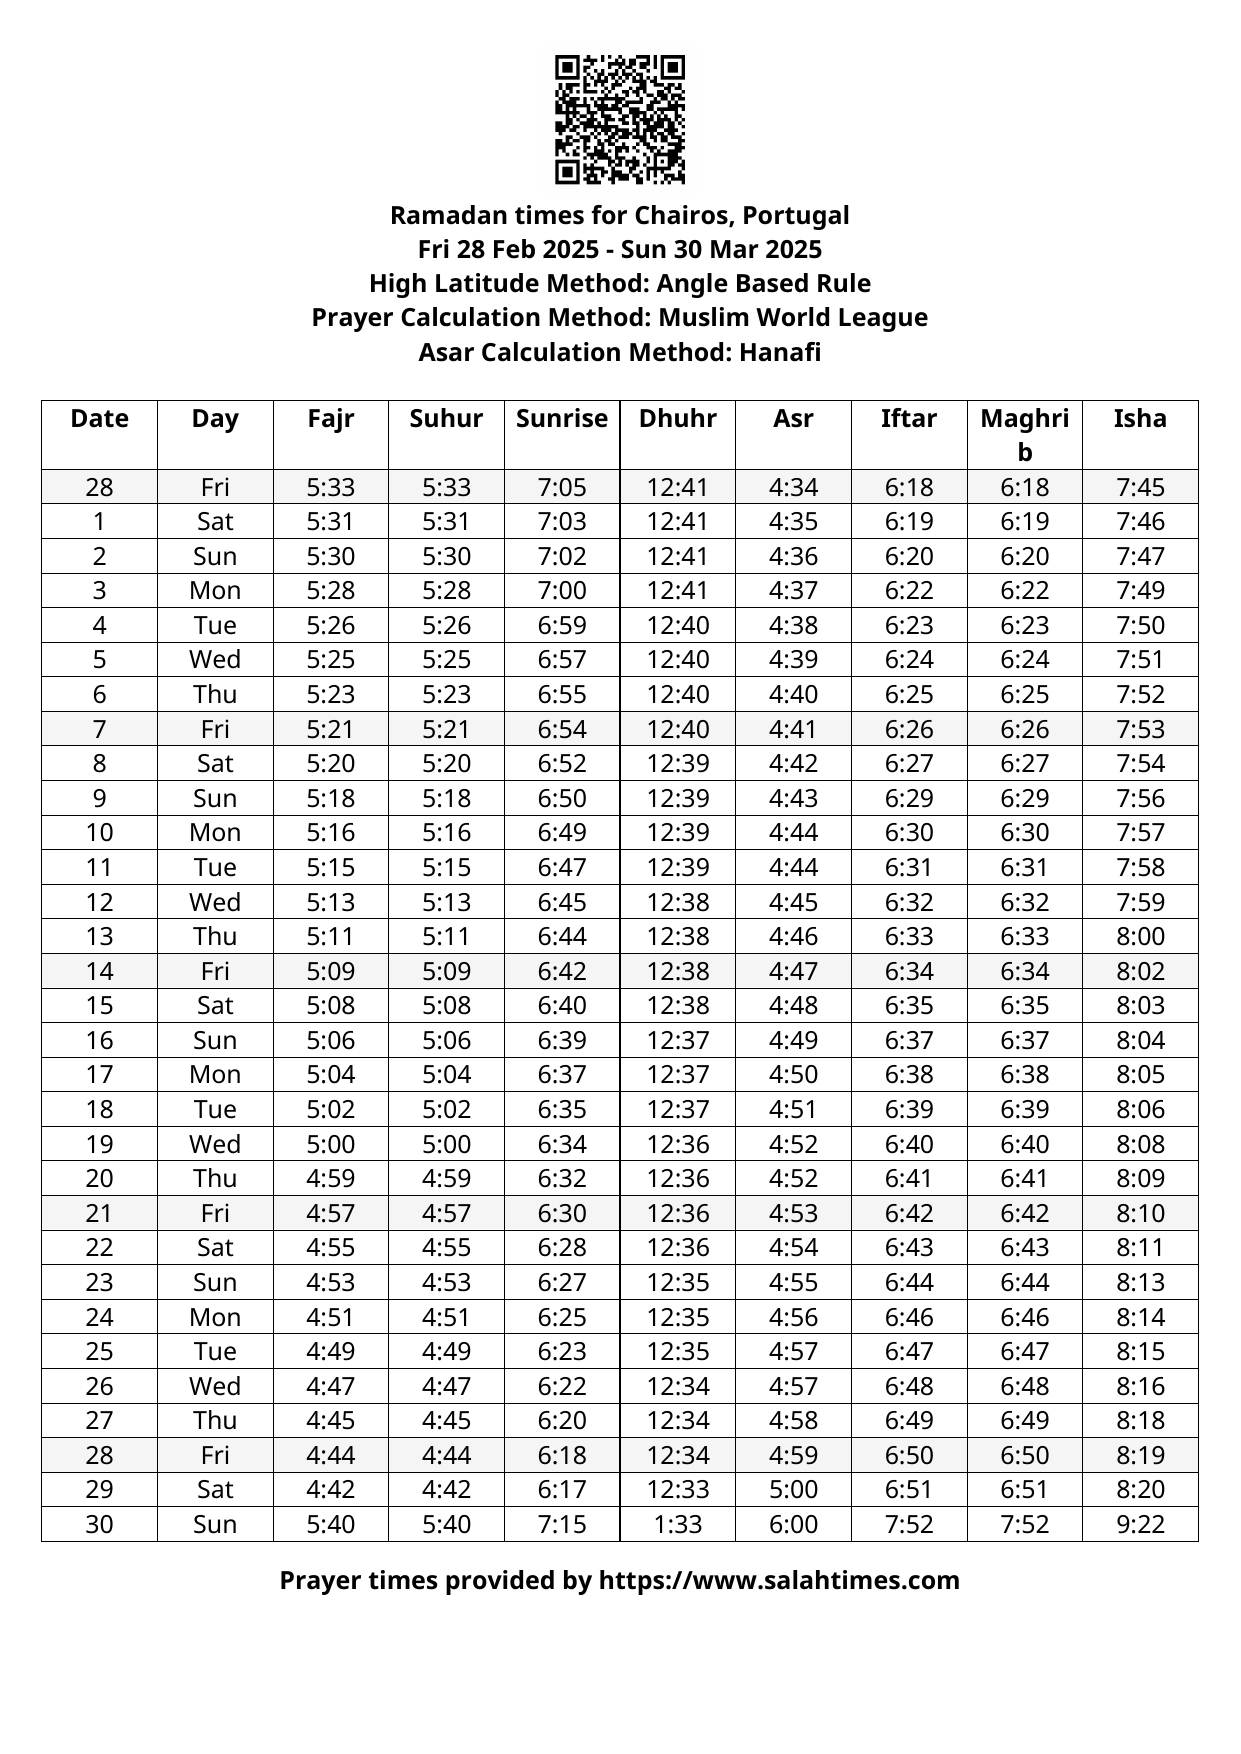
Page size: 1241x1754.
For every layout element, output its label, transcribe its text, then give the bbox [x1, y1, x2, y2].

table_cell 4:52 [736, 1161, 851, 1195]
table_cell 20 [42, 1161, 157, 1195]
table_cell 5:21 [389, 712, 504, 745]
table_cell Sat [158, 1231, 273, 1264]
table_cell 12:34 [621, 1404, 735, 1437]
table_cell 6:41 [968, 1161, 1082, 1195]
table_cell 7:56 [1083, 781, 1198, 814]
table_cell 4 [42, 608, 157, 642]
table_cell 4:49 [736, 1023, 851, 1057]
table_cell Sat [158, 1473, 273, 1506]
table_cell 26 [42, 1369, 157, 1402]
table_cell 6:57 [505, 643, 619, 676]
table_cell 12:39 [621, 850, 735, 884]
table_cell 8:15 [1083, 1334, 1198, 1368]
table_cell 5:11 [274, 919, 388, 953]
table_cell 6:30 [505, 1196, 619, 1229]
table_cell 6:50 [968, 1438, 1082, 1472]
table_cell 6:46 [968, 1300, 1082, 1333]
table_header Iftar [852, 401, 967, 469]
table_cell 12:39 [621, 781, 735, 814]
table_cell 6:40 [852, 1127, 967, 1160]
table_cell 8:18 [1083, 1404, 1198, 1437]
table_cell 6:19 [852, 504, 967, 538]
table_cell 12:35 [621, 1300, 735, 1333]
table_cell 5:18 [274, 781, 388, 814]
table_cell Mon [158, 816, 273, 849]
table_cell 6:18 [852, 470, 967, 503]
table_cell 7:15 [505, 1507, 619, 1541]
table_cell 6:47 [852, 1334, 967, 1368]
table_cell 4:51 [274, 1300, 388, 1333]
table_cell 6 [42, 677, 157, 711]
table_cell 5:06 [274, 1023, 388, 1057]
table_cell 6:35 [505, 1092, 619, 1126]
table_cell 4:42 [274, 1473, 388, 1506]
text Prayer Calculation Method: Muslim World League [42, 300, 1198, 334]
table_cell 12:41 [621, 470, 735, 503]
table_cell 6:23 [852, 608, 967, 642]
table_cell 6:22 [852, 574, 967, 607]
table_header Maghrib [968, 401, 1082, 469]
table_cell 4:58 [736, 1404, 851, 1437]
table_cell 28 [42, 470, 157, 503]
table_cell 6:50 [505, 781, 619, 814]
table_cell 6:39 [968, 1092, 1082, 1126]
table_cell 4:57 [389, 1196, 504, 1229]
table_cell 6:48 [852, 1369, 967, 1402]
text Asar Calculation Method: Hanafi [42, 334, 1198, 368]
table_cell Mon [158, 1300, 273, 1333]
table_cell Sun [158, 539, 273, 572]
table_cell 5:00 [736, 1473, 851, 1506]
table_cell 6:49 [852, 1404, 967, 1437]
table_cell 5:40 [389, 1507, 504, 1541]
table_cell Tue [158, 608, 273, 642]
table_cell 5:09 [389, 954, 504, 987]
table_cell 6:20 [852, 539, 967, 572]
table_cell 28 [42, 1438, 157, 1472]
table_cell Mon [158, 574, 273, 607]
table_cell 12:37 [621, 1092, 735, 1126]
table_cell 6:34 [968, 954, 1082, 987]
table_cell 4:53 [274, 1265, 388, 1299]
table_cell 6:43 [968, 1231, 1082, 1264]
table_cell 12:34 [621, 1438, 735, 1472]
table_cell 6:39 [852, 1092, 967, 1126]
table_cell 6:42 [852, 1196, 967, 1229]
table_cell 12 [42, 885, 157, 918]
table_cell 6:23 [968, 608, 1082, 642]
table_cell 4:44 [736, 850, 851, 884]
table_cell 12:38 [621, 954, 735, 987]
table_cell 6:32 [852, 885, 967, 918]
table_cell 4:41 [736, 712, 851, 745]
table_cell 4:45 [274, 1404, 388, 1437]
table_cell 24 [42, 1300, 157, 1333]
text Fri 28 Feb 2025 - Sun 30 Mar 2025 [42, 232, 1198, 266]
table_cell 4:59 [274, 1161, 388, 1195]
table_cell 4:56 [736, 1300, 851, 1333]
table_cell 8:08 [1083, 1127, 1198, 1160]
table_cell 5:13 [274, 885, 388, 918]
table_cell Wed [158, 1127, 273, 1160]
table_cell 1:33 [621, 1507, 735, 1541]
table_cell 5:30 [274, 539, 388, 572]
table_cell 5:13 [389, 885, 504, 918]
table_cell 6:46 [852, 1300, 967, 1333]
table_cell Sat [158, 989, 273, 1022]
table_cell 6:50 [852, 1438, 967, 1472]
table_cell 5:06 [389, 1023, 504, 1057]
table_cell 3 [42, 574, 157, 607]
table_cell 4:39 [736, 643, 851, 676]
table_cell 5:23 [389, 677, 504, 711]
table_cell 6:43 [852, 1231, 967, 1264]
table_cell 6:34 [852, 954, 967, 987]
table_cell 6:41 [852, 1161, 967, 1195]
table_cell 6:47 [505, 850, 619, 884]
table_cell 4:52 [736, 1127, 851, 1160]
table_cell 6:22 [968, 574, 1082, 607]
table_cell 12:40 [621, 677, 735, 711]
table_cell 12:41 [621, 539, 735, 572]
table_cell 6:19 [968, 504, 1082, 538]
table_cell 6:37 [505, 1058, 619, 1091]
table_cell 6:44 [852, 1265, 967, 1299]
table_cell 10 [42, 816, 157, 849]
table_cell 4:48 [736, 989, 851, 1022]
table_cell 12:34 [621, 1369, 735, 1402]
table_cell 6:42 [968, 1196, 1082, 1229]
table_cell 4:36 [736, 539, 851, 572]
table_cell 6:55 [505, 677, 619, 711]
table_cell 7:57 [1083, 816, 1198, 849]
table_cell 5:16 [389, 816, 504, 849]
table_cell 5:20 [389, 746, 504, 780]
table_cell 22 [42, 1231, 157, 1264]
table_cell 7:52 [1083, 677, 1198, 711]
table_cell 6:40 [968, 1127, 1082, 1160]
table_cell 4:35 [736, 504, 851, 538]
table_cell 4:53 [389, 1265, 504, 1299]
table_cell 12:41 [621, 504, 735, 538]
table_cell 6:45 [505, 885, 619, 918]
table_cell 12:39 [621, 746, 735, 780]
table_cell 4:45 [736, 885, 851, 918]
table_cell 12:37 [621, 1058, 735, 1091]
table_cell Tue [158, 1092, 273, 1126]
table_cell 12:39 [621, 816, 735, 849]
table_cell 30 [42, 1507, 157, 1541]
table_cell 6:18 [968, 470, 1082, 503]
table_cell 7:00 [505, 574, 619, 607]
table_cell 6:31 [968, 850, 1082, 884]
table_cell 8:13 [1083, 1265, 1198, 1299]
table_cell Wed [158, 1369, 273, 1402]
table_cell 12:36 [621, 1161, 735, 1195]
table_cell 4:57 [736, 1334, 851, 1368]
table_cell 7:52 [852, 1507, 967, 1541]
table_cell 5:00 [389, 1127, 504, 1160]
table_cell 4:51 [736, 1092, 851, 1126]
table_cell 8:14 [1083, 1300, 1198, 1333]
table_cell 9 [42, 781, 157, 814]
table_cell 4:38 [736, 608, 851, 642]
table_cell 6:52 [505, 746, 619, 780]
table_cell 7:46 [1083, 504, 1198, 538]
table_cell 6:38 [968, 1058, 1082, 1091]
table_cell 8:03 [1083, 989, 1198, 1022]
table_cell Sat [158, 504, 273, 538]
table_cell 7:51 [1083, 643, 1198, 676]
table_cell 6:20 [968, 539, 1082, 572]
table_cell 8 [42, 746, 157, 780]
table_cell 5:25 [389, 643, 504, 676]
table_cell 6:37 [968, 1023, 1082, 1057]
table_cell Sun [158, 781, 273, 814]
table_cell 13 [42, 919, 157, 953]
table_cell 5:00 [274, 1127, 388, 1160]
table_cell 4:55 [274, 1231, 388, 1264]
table_cell 4:55 [736, 1265, 851, 1299]
table_cell 6:29 [852, 781, 967, 814]
table_header Fajr [274, 401, 388, 469]
table_cell Sat [158, 746, 273, 780]
table_cell 6:27 [505, 1265, 619, 1299]
table_cell 7:59 [1083, 885, 1198, 918]
table_cell 5:23 [274, 677, 388, 711]
table_cell 6:33 [852, 919, 967, 953]
table_cell 4:42 [736, 746, 851, 780]
table_cell 5:15 [389, 850, 504, 884]
table_cell 4:40 [736, 677, 851, 711]
table_cell 8:19 [1083, 1438, 1198, 1472]
table_cell 8:16 [1083, 1369, 1198, 1402]
table_cell 21 [42, 1196, 157, 1229]
table_cell 12:37 [621, 1023, 735, 1057]
table_cell 4:44 [736, 816, 851, 849]
table_cell 5:08 [274, 989, 388, 1022]
table_cell 7:49 [1083, 574, 1198, 607]
table_cell 6:27 [852, 746, 967, 780]
table_cell 7:53 [1083, 712, 1198, 745]
table_cell 6:39 [505, 1023, 619, 1057]
table_cell 12:35 [621, 1334, 735, 1368]
table_cell 6:18 [505, 1438, 619, 1472]
picture [542, 41, 699, 198]
table_cell 12:41 [621, 574, 735, 607]
table_cell 5:02 [274, 1092, 388, 1126]
table_cell 6:24 [968, 643, 1082, 676]
table_cell 5:16 [274, 816, 388, 849]
table_cell 23 [42, 1265, 157, 1299]
table_cell 4:57 [274, 1196, 388, 1229]
table_cell Sun [158, 1265, 273, 1299]
table_cell 7:47 [1083, 539, 1198, 572]
table_cell 19 [42, 1127, 157, 1160]
table_cell Sun [158, 1023, 273, 1057]
table_cell 4:44 [274, 1438, 388, 1472]
table_cell 6:25 [852, 677, 967, 711]
table_cell 5:30 [389, 539, 504, 572]
table_cell 4:47 [736, 954, 851, 987]
table_header Day [158, 401, 273, 469]
table_cell 8:20 [1083, 1473, 1198, 1506]
table_header Isha [1083, 401, 1198, 469]
table_cell 6:42 [505, 954, 619, 987]
table_cell Mon [158, 1058, 273, 1091]
table_cell 4:59 [389, 1161, 504, 1195]
table_cell 6:20 [505, 1404, 619, 1437]
table_cell 6:25 [968, 677, 1082, 711]
table_cell 6:44 [505, 919, 619, 953]
table_cell 12:38 [621, 989, 735, 1022]
table_cell 7:05 [505, 470, 619, 503]
table_cell 6:54 [505, 712, 619, 745]
table_cell 12:40 [621, 643, 735, 676]
table_cell 7:50 [1083, 608, 1198, 642]
table_cell 8:02 [1083, 954, 1198, 987]
table_cell 12:38 [621, 919, 735, 953]
table_header Dhuhr [621, 401, 735, 469]
table_cell 6:31 [852, 850, 967, 884]
table_cell 6:28 [505, 1231, 619, 1264]
table_header Date [42, 401, 157, 469]
table_cell 7:02 [505, 539, 619, 572]
table_cell 4:59 [736, 1438, 851, 1472]
table_cell 5:20 [274, 746, 388, 780]
table_cell 5:09 [274, 954, 388, 987]
table_cell 6:38 [852, 1058, 967, 1091]
table_cell 5:02 [389, 1092, 504, 1126]
table_cell 11 [42, 850, 157, 884]
table_cell 4:47 [274, 1369, 388, 1402]
table_cell 4:37 [736, 574, 851, 607]
table_cell 16 [42, 1023, 157, 1057]
table_cell 12:36 [621, 1127, 735, 1160]
table_cell 7:45 [1083, 470, 1198, 503]
table_cell 6:51 [852, 1473, 967, 1506]
table_cell 5:40 [274, 1507, 388, 1541]
table_cell Thu [158, 1161, 273, 1195]
table_cell 4:47 [389, 1369, 504, 1402]
table_cell 12:40 [621, 608, 735, 642]
text High Latitude Method: Angle Based Rule [42, 266, 1198, 300]
table_cell 4:46 [736, 919, 851, 953]
table_cell 4:57 [736, 1369, 851, 1402]
table_cell 6:35 [852, 989, 967, 1022]
text Prayer times provided by https://www.salahtimes.com [42, 1563, 1198, 1597]
table_cell 6:29 [968, 781, 1082, 814]
table_cell 4:42 [389, 1473, 504, 1506]
table_cell 17 [42, 1058, 157, 1091]
table_cell 4:49 [274, 1334, 388, 1368]
table_cell 4:49 [389, 1334, 504, 1368]
table_cell 5:21 [274, 712, 388, 745]
table_cell Wed [158, 885, 273, 918]
table_cell 4:34 [736, 470, 851, 503]
table_cell 6:48 [968, 1369, 1082, 1402]
table_cell 8:06 [1083, 1092, 1198, 1126]
table_cell 6:26 [852, 712, 967, 745]
table_cell 12:38 [621, 885, 735, 918]
table_cell 12:36 [621, 1231, 735, 1264]
table_cell 6:24 [852, 643, 967, 676]
table_cell 6:32 [968, 885, 1082, 918]
table_cell 8:04 [1083, 1023, 1198, 1057]
table_cell 5:04 [389, 1058, 504, 1091]
table_cell 8:09 [1083, 1161, 1198, 1195]
table_cell 6:51 [968, 1473, 1082, 1506]
table_cell Thu [158, 919, 273, 953]
table_cell Thu [158, 677, 273, 711]
table_cell 4:54 [736, 1231, 851, 1264]
table_cell 6:30 [852, 816, 967, 849]
table_cell 29 [42, 1473, 157, 1506]
table_cell 5:28 [274, 574, 388, 607]
table_cell 2 [42, 539, 157, 572]
table_cell 6:37 [852, 1023, 967, 1057]
table_cell 4:53 [736, 1196, 851, 1229]
table_cell 4:44 [389, 1438, 504, 1472]
table_cell 6:17 [505, 1473, 619, 1506]
table_cell 12:35 [621, 1265, 735, 1299]
table_cell 7:03 [505, 504, 619, 538]
table_cell 8:05 [1083, 1058, 1198, 1091]
table_cell 6:40 [505, 989, 619, 1022]
text Ramadan times for Chairos, Portugal [42, 198, 1198, 232]
table_cell 6:33 [968, 919, 1082, 953]
table_cell 5:33 [274, 470, 388, 503]
table_cell Fri [158, 712, 273, 745]
table_cell 6:47 [968, 1334, 1082, 1368]
table_cell 4:50 [736, 1058, 851, 1091]
table_cell 6:00 [736, 1507, 851, 1541]
table_cell 5:26 [274, 608, 388, 642]
table_cell 5:26 [389, 608, 504, 642]
table_header Sunrise [505, 401, 619, 469]
table_cell 6:27 [968, 746, 1082, 780]
table_cell 5:28 [389, 574, 504, 607]
table_cell 27 [42, 1404, 157, 1437]
table_cell 4:51 [389, 1300, 504, 1333]
table_cell 5:04 [274, 1058, 388, 1091]
table_cell 15 [42, 989, 157, 1022]
table_cell Fri [158, 1438, 273, 1472]
table_cell 25 [42, 1334, 157, 1368]
table_cell Tue [158, 1334, 273, 1368]
table_cell 6:23 [505, 1334, 619, 1368]
table_cell 6:35 [968, 989, 1082, 1022]
table_cell 18 [42, 1092, 157, 1126]
table_cell 6:34 [505, 1127, 619, 1160]
table_cell 12:36 [621, 1196, 735, 1229]
table_cell 5:33 [389, 470, 504, 503]
table_cell 6:44 [968, 1265, 1082, 1299]
table_header Asr [736, 401, 851, 469]
table_cell 4:45 [389, 1404, 504, 1437]
table_cell 8:11 [1083, 1231, 1198, 1264]
table_cell 9:22 [1083, 1507, 1198, 1541]
table_cell 5:11 [389, 919, 504, 953]
table_cell 6:49 [968, 1404, 1082, 1437]
table_cell 6:26 [968, 712, 1082, 745]
table_cell 12:33 [621, 1473, 735, 1506]
table_cell 6:49 [505, 816, 619, 849]
table_cell 6:25 [505, 1300, 619, 1333]
table_cell 14 [42, 954, 157, 987]
table_cell Fri [158, 954, 273, 987]
table_cell 12:40 [621, 712, 735, 745]
table_cell 1 [42, 504, 157, 538]
table_cell 6:32 [505, 1161, 619, 1195]
table_cell 5:08 [389, 989, 504, 1022]
table_cell 7:52 [968, 1507, 1082, 1541]
table_cell 7:54 [1083, 746, 1198, 780]
table_cell 7 [42, 712, 157, 745]
table_header Suhur [389, 401, 504, 469]
table_cell 8:00 [1083, 919, 1198, 953]
table_cell 6:59 [505, 608, 619, 642]
table_cell 5:31 [389, 504, 504, 538]
table_cell 7:58 [1083, 850, 1198, 884]
table_cell Fri [158, 1196, 273, 1229]
table_cell Wed [158, 643, 273, 676]
table_cell Thu [158, 1404, 273, 1437]
table_cell 5 [42, 643, 157, 676]
table_cell Fri [158, 470, 273, 503]
table_cell Sun [158, 1507, 273, 1541]
table_cell 4:55 [389, 1231, 504, 1264]
table_cell 6:30 [968, 816, 1082, 849]
table_cell 5:15 [274, 850, 388, 884]
table_cell 5:25 [274, 643, 388, 676]
table_cell 5:18 [389, 781, 504, 814]
table_cell 8:10 [1083, 1196, 1198, 1229]
table_cell 4:43 [736, 781, 851, 814]
table_cell 6:22 [505, 1369, 619, 1402]
table_cell 5:31 [274, 504, 388, 538]
table_cell Tue [158, 850, 273, 884]
